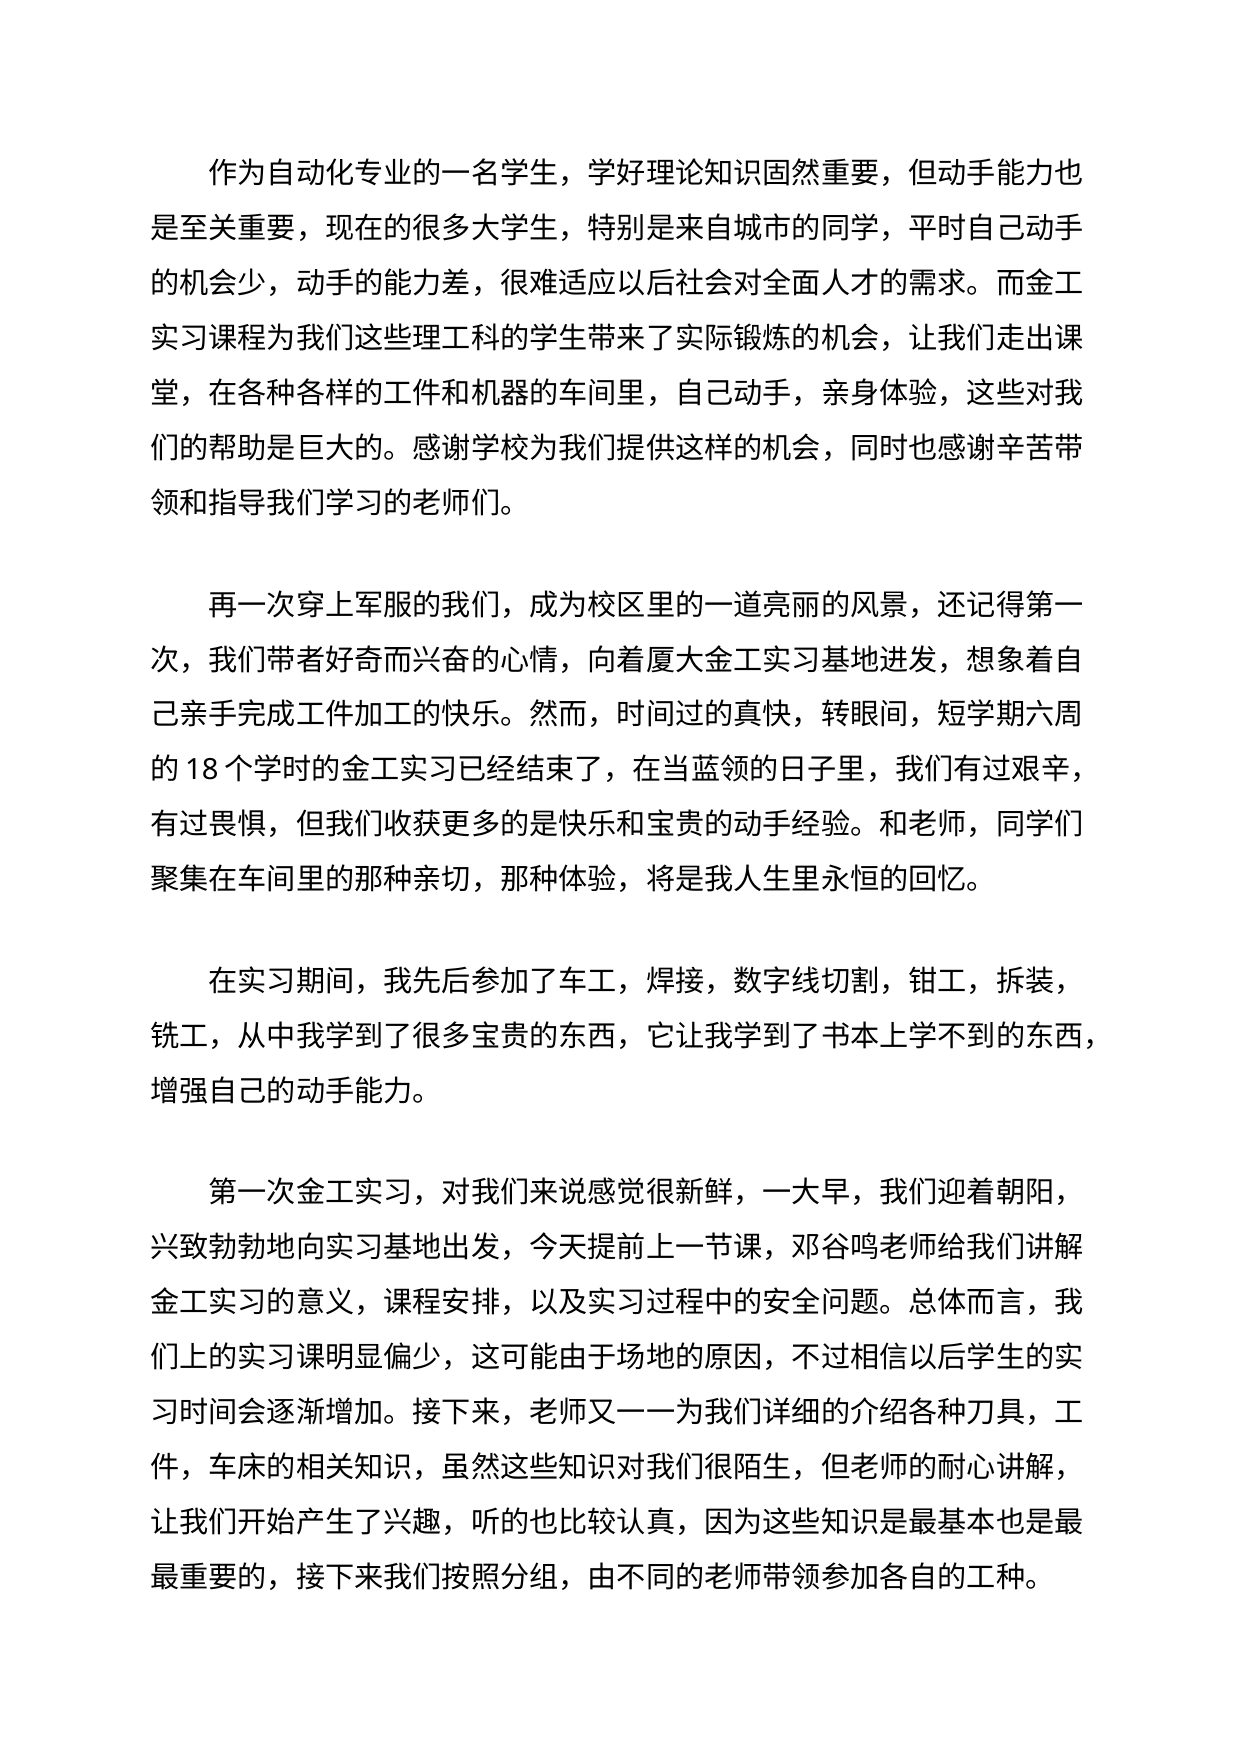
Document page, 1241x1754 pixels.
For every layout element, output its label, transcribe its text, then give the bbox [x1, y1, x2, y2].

text 在实习期间，我先后参加了车工，焊接，数字线切割，钳工，拆装，铣工，从中我学到了很多宝贵的东西，它让我学到了书本上学不到的东西，增强自己的动手能力。 [150, 957, 1090, 1109]
text 第一次金工实习，对我们来说感觉很新鲜，一大早，我们迎着朝阳，兴致勃勃地向实习基地出发，今天提前上一节课，邓谷鸣老师给我们讲解金工实习的意义，课程安排，以及实习过程中的安全问题。总体而言，我们上的实习课明显偏少，这可能由于场地的原因，不过相信以后学生的实习时间会逐渐增加。接下来，老师又一一为我们详细的介绍各种刀具，工件，车床的相关知识，虽然这些知识对我们很陌生，但老师的耐心讲解，让我们开始产生了兴趣，听的也比较认真，因为这些知识是最基本也是最最重要的，接下来我们按照分组，由不同的老师带领参加各自的工种。 [150, 1169, 1090, 1596]
text 作为自动化专业的一名学生，学好理论知识固然重要，但动手能力也是至关重要，现在的很多大学生，特别是来自城市的同学，平时自己动手的机会少，动手的能力差，很难适应以后社会对全面人才的需求。而金工实习课程为我们这些理工科的学生带来了实际锻炼的机会，让我们走出课堂，在各种各样的工件和机器的车间里，自己动手，亲身体验，这些对我们的帮助是巨大的。感谢学校为我们提供这样的机会，同时也感谢辛苦带领和指导我们学习的老师们。 [150, 150, 1090, 522]
text 再一次穿上军服的我们，成为校区里的一道亮丽的风景，还记得第一次，我们带者好奇而兴奋的心情，向着厦大金工实习基地进发，想象着自己亲手完成工件加工的快乐。然而，时间过的真快，转眼间，短学期六周的18个学时的金工实习已经结束了，在当蓝领的日子里，我们有过艰辛，有过畏惧，但我们收获更多的是快乐和宝贵的动手经验。和老师，同学们聚集在车间里的那种亲切，那种体验，将是我人生里永恒的回忆。 [150, 581, 1090, 898]
